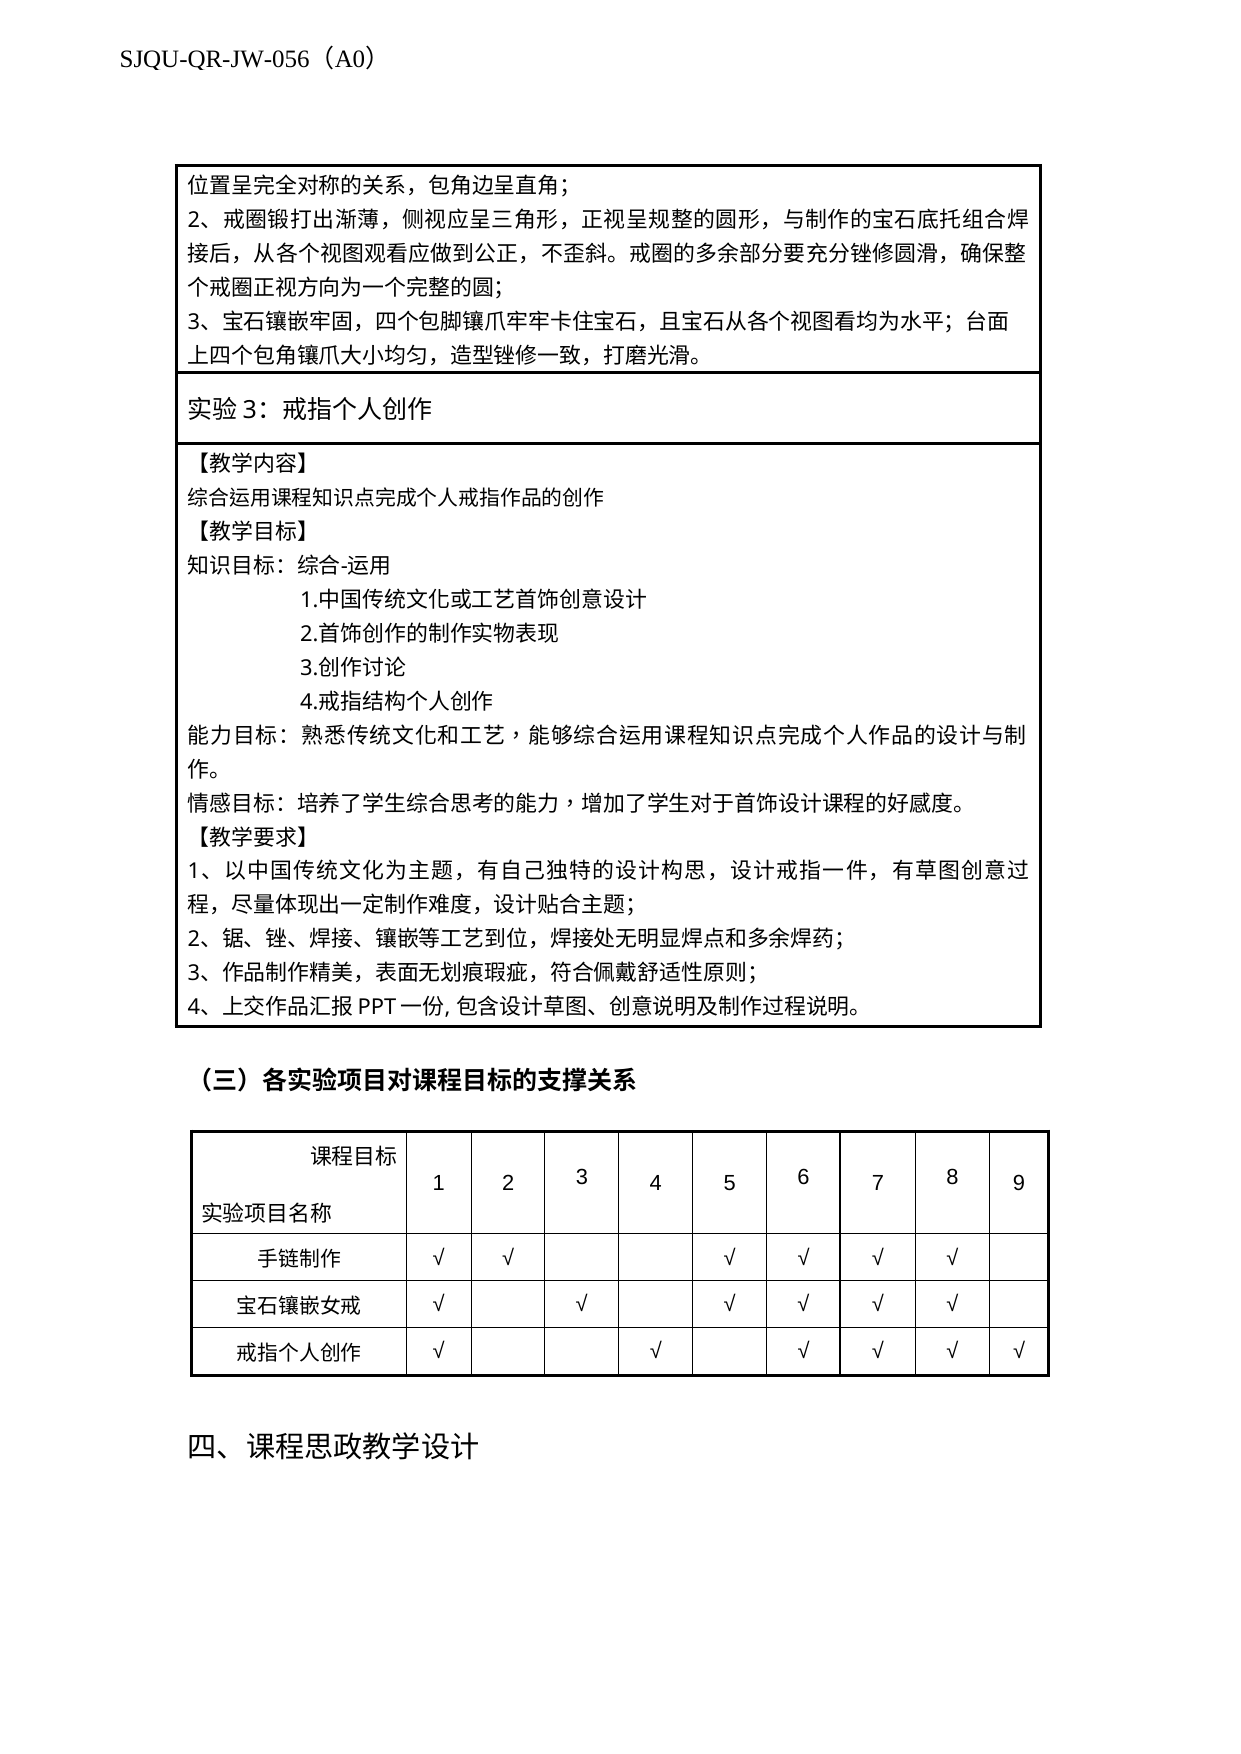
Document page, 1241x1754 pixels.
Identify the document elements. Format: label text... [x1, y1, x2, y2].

table_cell √ [916, 1281, 989, 1327]
table_cell √ [916, 1328, 989, 1374]
table_cell √ [841, 1281, 915, 1327]
text 四、课程思政教学设计 [187, 1411, 1053, 1479]
table_cell √ [767, 1281, 839, 1327]
table_cell √ [407, 1281, 471, 1327]
table_header 9 [990, 1133, 1047, 1233]
table_cell √ [841, 1328, 915, 1374]
table_cell [619, 1281, 692, 1327]
table_cell [472, 1281, 544, 1327]
table_cell 实验3：戒指个人创作 [178, 374, 1039, 442]
table_cell √ [916, 1234, 989, 1280]
table_cell 戒指个人创作 [193, 1328, 406, 1374]
table_cell [545, 1234, 618, 1280]
table_cell [619, 1234, 692, 1280]
table_header 8 [916, 1133, 989, 1233]
table_cell √ [693, 1281, 766, 1327]
text （三）各实验项目对课程目标的支撑关系 [187, 1045, 1053, 1113]
table_cell √ [767, 1234, 839, 1280]
table_cell [990, 1281, 1047, 1327]
table_cell [990, 1234, 1047, 1280]
table_header 6 [767, 1133, 839, 1233]
table_cell √ [693, 1234, 766, 1280]
table_cell √ [407, 1328, 471, 1374]
table_header 7 [841, 1133, 915, 1233]
table_header 1 [407, 1133, 471, 1233]
table_cell √ [990, 1328, 1047, 1374]
table_header 5 [693, 1133, 766, 1233]
table_cell 【教学内容】 综合运用课程知识点完成个人戒指作品的创作 【教学目标】 知识目标：综合-运用 1.中国传统文化或工艺首饰创意设计 2.首饰创作的制作实物表现 3.创作讨论 4.戒指结构个人创作 能力目标：熟悉传统文化和工艺，能够综合运用课程知识点完成个人作品的设计与制作。 情感目标：培养了学生综合思考的能力，增加了学生对于首饰设计课程的好感度。 【教学要求】 1、以中国传统文化为主题，有自己独特的设计构思，设计戒指一件，有草图创意过程，尽量体现出一定制作难度，设计贴合主题； 2、锯、锉、焊接、镶嵌等工艺到位，焊接处无明显焊点和多余焊药； 3、作品制作精美，表面无划痕瑕疵，符合佩戴舒适性原则； 4、上交作品汇报PPT一份, 包含设计草图、创意说明及制作过程说明。 [178, 445, 1039, 1024]
table_cell √ [767, 1328, 839, 1374]
table_header 2 [472, 1133, 544, 1233]
table_header 课程目标 实验项目名称 [193, 1133, 406, 1233]
table_cell [693, 1328, 766, 1374]
table_cell √ [841, 1234, 915, 1280]
table_header 4 [619, 1133, 692, 1233]
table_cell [178, 167, 1039, 371]
table_cell [472, 1328, 544, 1374]
table_cell √ [619, 1328, 692, 1374]
table_cell [545, 1328, 618, 1374]
table_header 3 [545, 1133, 618, 1233]
table_cell √ [472, 1234, 544, 1280]
table_cell 手链制作 [193, 1234, 406, 1280]
table_cell √ [545, 1281, 618, 1327]
table_cell 宝石镶嵌女戒 [193, 1281, 406, 1327]
table_cell √ [407, 1234, 471, 1280]
